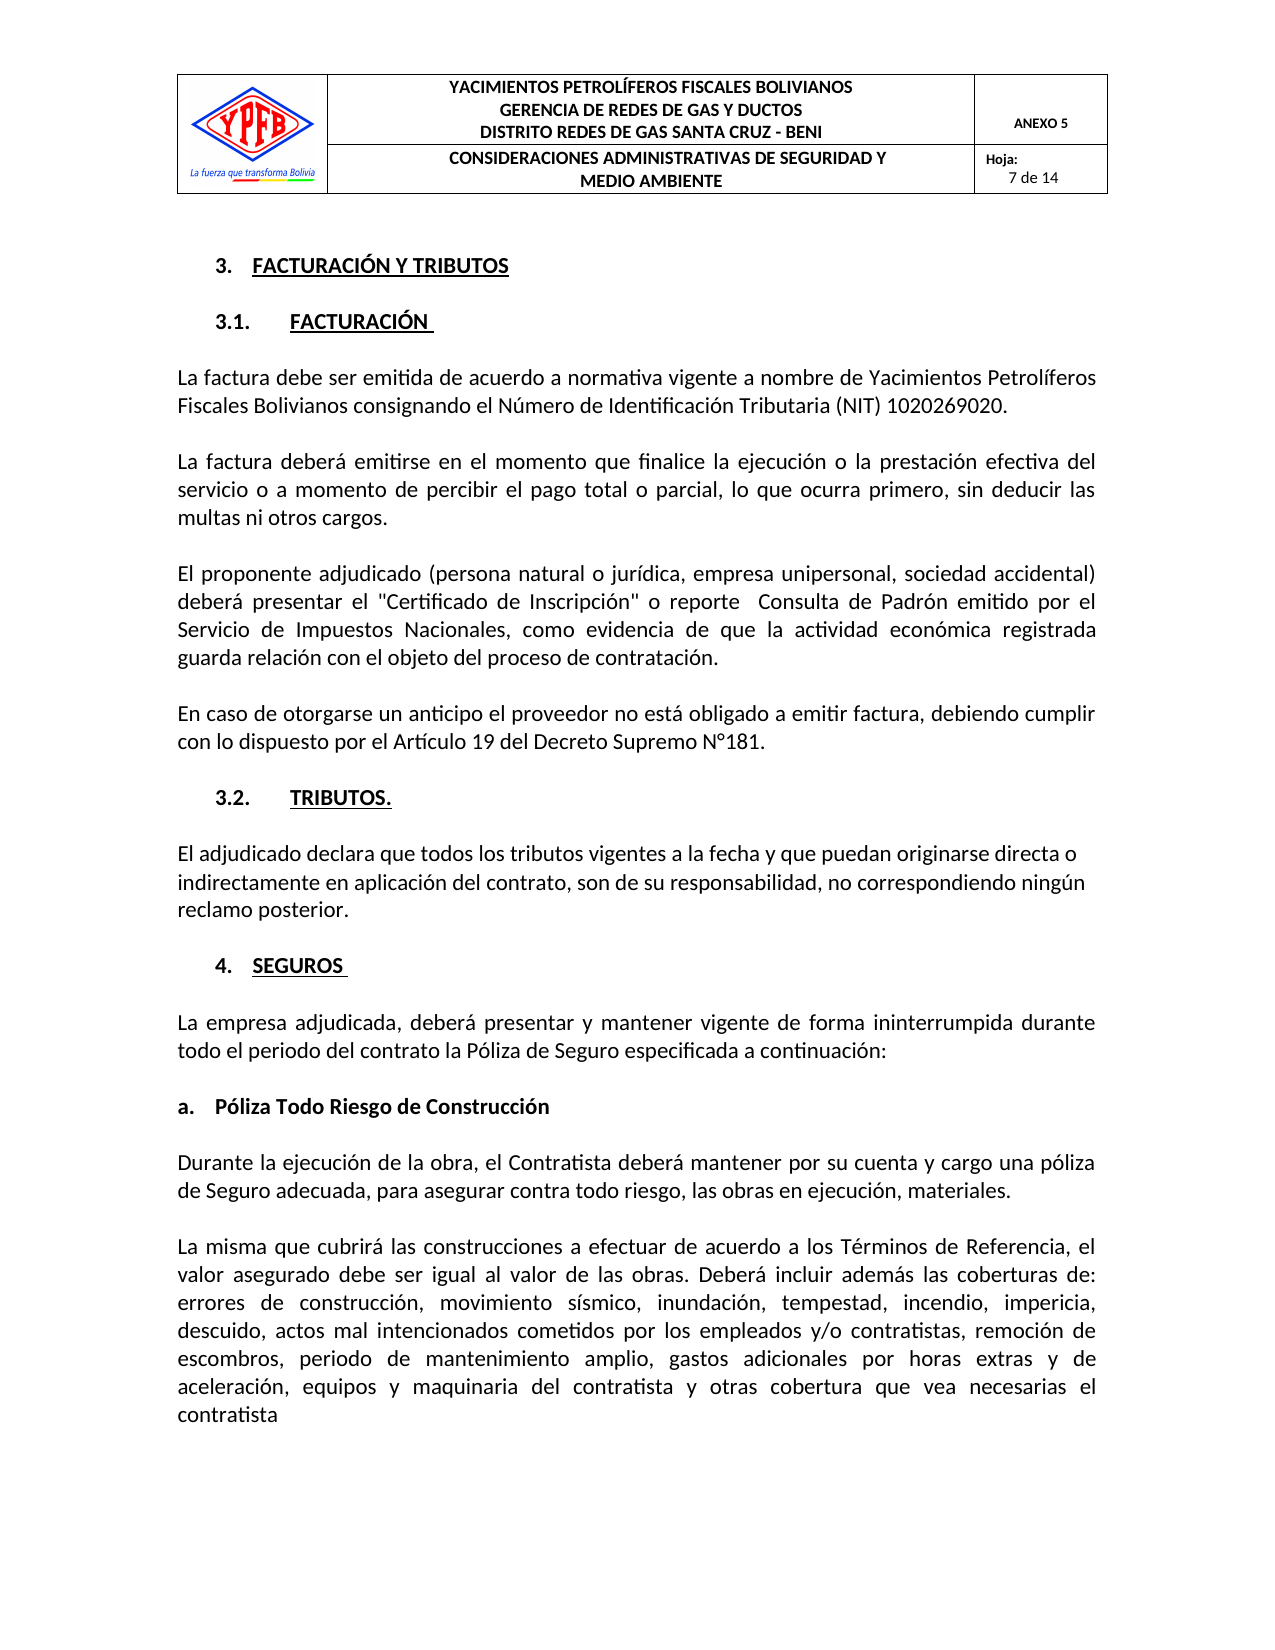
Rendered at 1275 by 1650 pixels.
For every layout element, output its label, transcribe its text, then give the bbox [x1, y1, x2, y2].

list TRIBUTOS. [215, 783, 1098, 812]
text El adjudicado declara que todos los tributos vigentes a la fecha y que puedan originarse directa o indirectamente en aplicación del contrato, son de su responsabilidad, no correspondiendo ningún reclamo posterior. [177, 839, 1098, 924]
text Durante la ejecución de la obra, el Contratista deberá mantener por su cuenta y cargo una póliza de Seguro adecuada, para asegurar contra todo riesgo, las obras en ejecución, materiales. [177, 1148, 1098, 1204]
list FACTURACIÓN Y TRIBUTOS [215, 251, 1098, 279]
text La factura deberá emitirse en el momento que finalice la ejecución o la prestación efectiva del servicio o a momento de percibir el pago total o parcial, lo que ocurra primero, sin deducir las multas ni otros cargos. [177, 447, 1098, 531]
text El proponente adjudicado (persona natural o jurídica, empresa unipersonal, sociedad accidental) deberá presentar el "Certificado de Inscripción" o reporte Consulta de Padrón emitido por el Servicio de Impuestos Nacionales, como evidencia de que la actividad económica registrada guarda relación con el objeto del proceso de contratación. [177, 559, 1098, 671]
text La empresa adjudicada, deberá presentar y mantener vigente de forma ininterrumpida durante todo el periodo del contrato la Póliza de Seguro especificada a continuación: [177, 1008, 1098, 1064]
text En caso de otorgarse un anticipo el proveedor no está obligado a emitir factura, debiendo cumplir con lo dispuesto por el Artículo 19 del Decreto Supremo N°181. [177, 699, 1098, 756]
list Póliza Todo Riesgo de Construcción [177, 1092, 1098, 1120]
list SEGUROS [215, 952, 1098, 980]
picture [188, 81, 316, 187]
text La factura debe ser emitida de acuerdo a normativa vigente a nombre de Yacimientos Petrolíferos Fiscales Bolivianos consignando el Número de Identificación Tributaria (NIT) 1020269020. [177, 363, 1098, 419]
text La misma que cubrirá las construcciones a efectuar de acuerdo a los Términos de Referencia, el valor asegurado debe ser igual al valor de las obras. Deberá incluir además las coberturas de: errores de construcción, movimiento sísmico, inundación, tempestad, incendio, impericia, descuido, actos mal intencionados cometidos por los empleados y/o contratistas, remoción de escombros, periodo de mantenimiento amplio, gastos adicionales por horas extras y de aceleración, equipos y maquinaria del contratista y otras cobertura que vea necesarias el contratista [177, 1232, 1098, 1428]
list FACTURACIÓN [215, 307, 1098, 335]
